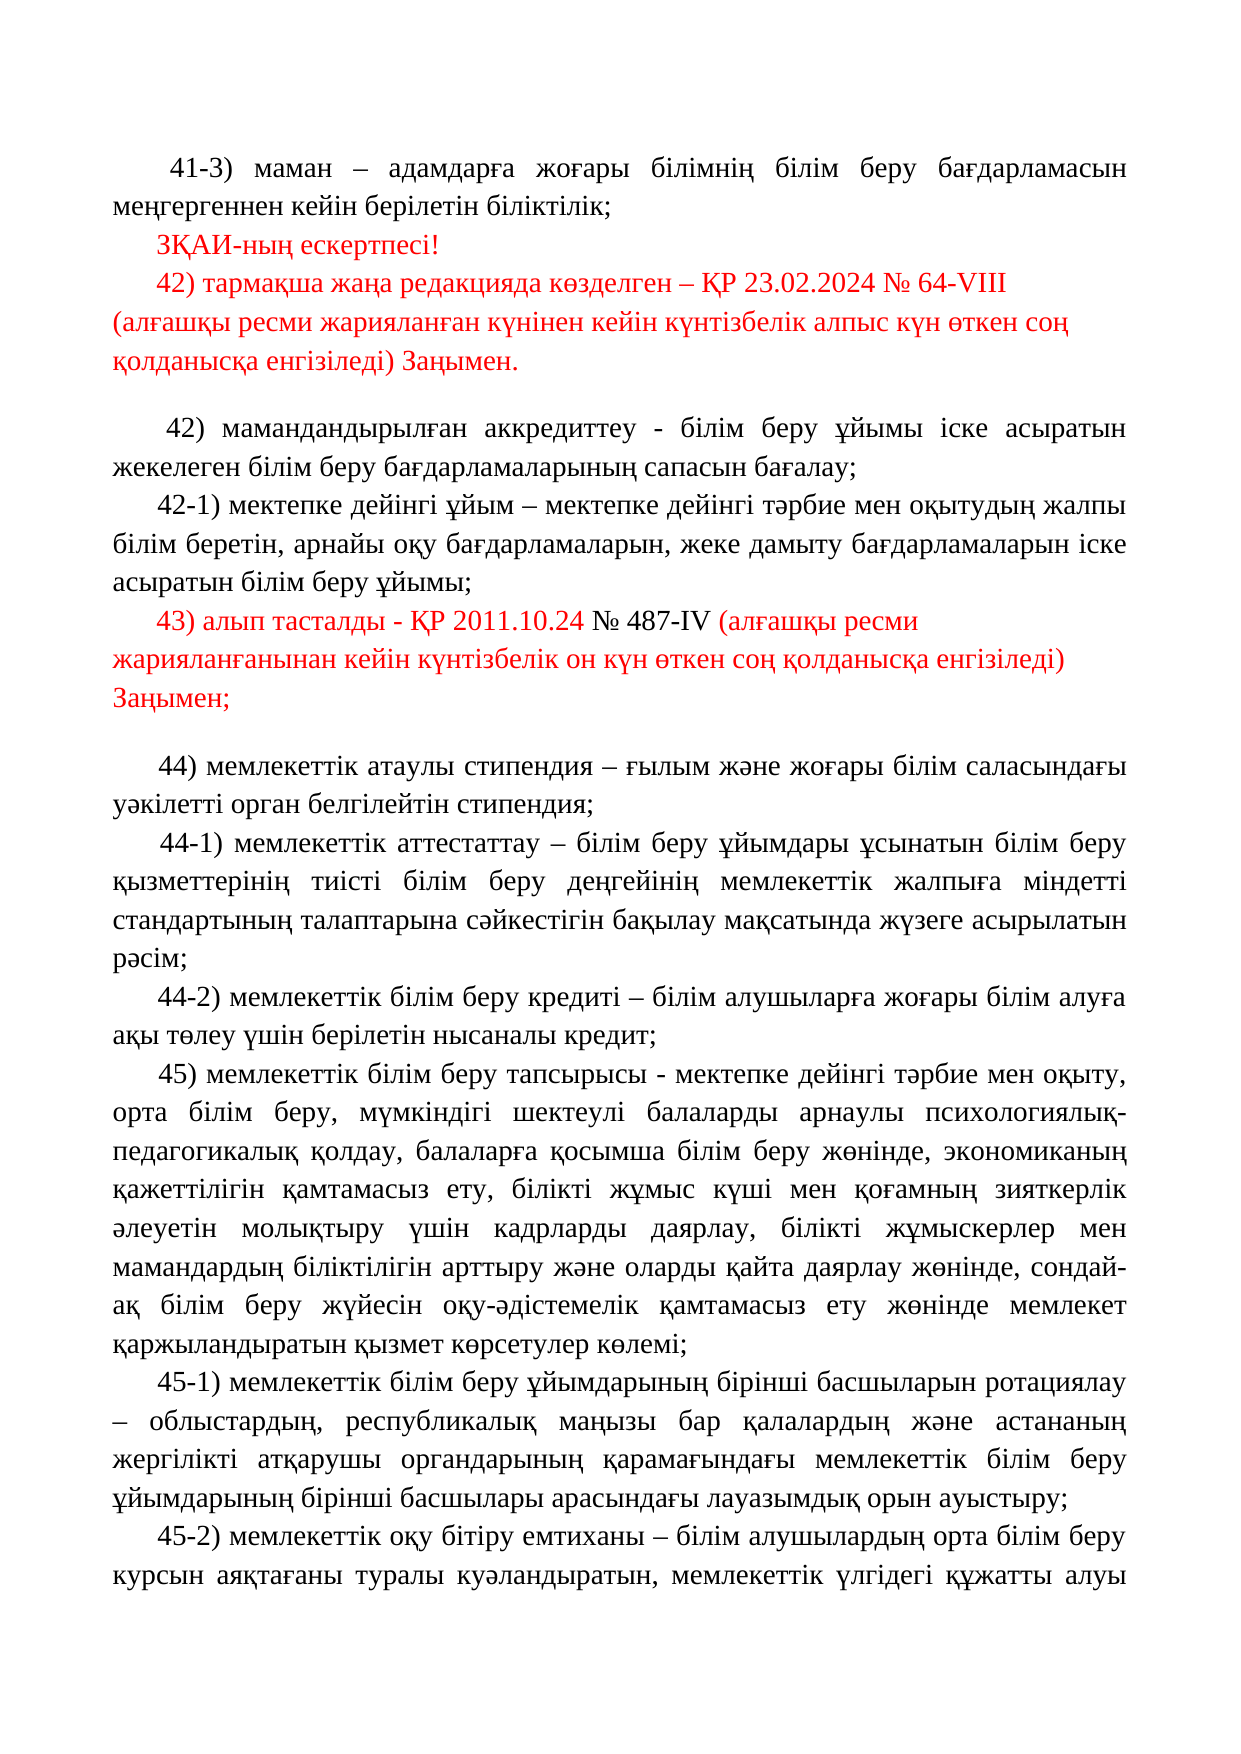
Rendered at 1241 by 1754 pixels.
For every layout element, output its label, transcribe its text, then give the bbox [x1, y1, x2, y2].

text 44) мемлекеттік атаулы стипендия – ғылым және жоғары білім саласындағы уәкілетті орган белгілейтін стипендия; [112, 748, 1128, 820]
text 43) алып тасталды - ҚР 2011.10.24 № 487-ІV (алғашқы ресми жарияланғанынан кейін күнтiзбелiк он күн өткен соң қолданысқа енгiзiледi) Заңымен; [112, 603, 1128, 744]
text 44-2) мемлекеттік білім беру кредиті – білім алушыларға жоғары білім алуға ақы төлеу үшін берілетін нысаналы кредит; [112, 979, 1128, 1051]
text 41-3) маман – адамдарға жоғары білімнің білім беру бағдарламасын меңгергеннен кейін берілетін біліктілік; [112, 150, 1128, 222]
text 44-1) мемлекеттік аттестаттау – білім беру ұйымдары ұсынатын білім беру қызметтерінің тиісті білім беру деңгейінің мемлекеттік жалпыға міндетті стандартының талаптарына сәйкестігін бақылау мақсатында жүзеге асырылатын рәсім; [112, 825, 1128, 974]
text 45-1) мемлекеттік білім беру ұйымдарының бірінші басшыларын ротациялау – облыстардың, республикалық маңызы бар қалалардың және астананың жергілікті атқарушы органдарының қарамағындағы мемлекеттік білім беру ұйымдарының бірінші басшылары арасындағы лауазымдық орын ауыстыру; [112, 1364, 1128, 1513]
text ЗҚАИ-ның ескертпесі! 42) тармақша жаңа редакцияда көзделген – ҚР 23.02.2024 № 64-VIII (алғашқы ресми жарияланған күнінен кейін күнтізбелік алпыс күн өткен соң қолданысқа енгізіледі) Заңымен. [112, 227, 1128, 406]
text 42-1) мектепке дейінгі ұйым – мектепке дейiнгi тәрбие мен оқытудың жалпы білім беретін, арнайы оқу бағдарламаларын, жеке дамыту бағдарламаларын іске асыратын білім беру ұйымы; [112, 487, 1128, 598]
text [112, 1518, 1128, 1591]
text 42) мамандандырылған аккредиттеу - білім беру ұйымы іске асыратын жекелеген білім беру бағдарламаларының сапасын бағалау; [112, 410, 1128, 482]
text 45) мемлекеттік білім беру тапсырысы - мектепке дейінгі тәрбие мен оқыту, орта білім беру, мүмкіндігі шектеулі балаларды арнаулы психологиялық-педагогикалық қолдау, балаларға қосымша білім беру жөнінде, экономиканың қажеттілігін қамтамасыз ету, білікті жұмыс күші мен қоғамның зияткерлік әлеуетін молықтыру үшін кадрларды даярлау, білікті жұмыскерлер мен мамандардың біліктілігін арттыру және оларды қайта даярлау жөнінде, сондай-ақ білім беру жүйесін оқу-әдістемелік қамтамасыз ету жөнінде мемлекет қаржыландыратын қызмет көрсетулер көлемі; [112, 1056, 1128, 1359]
